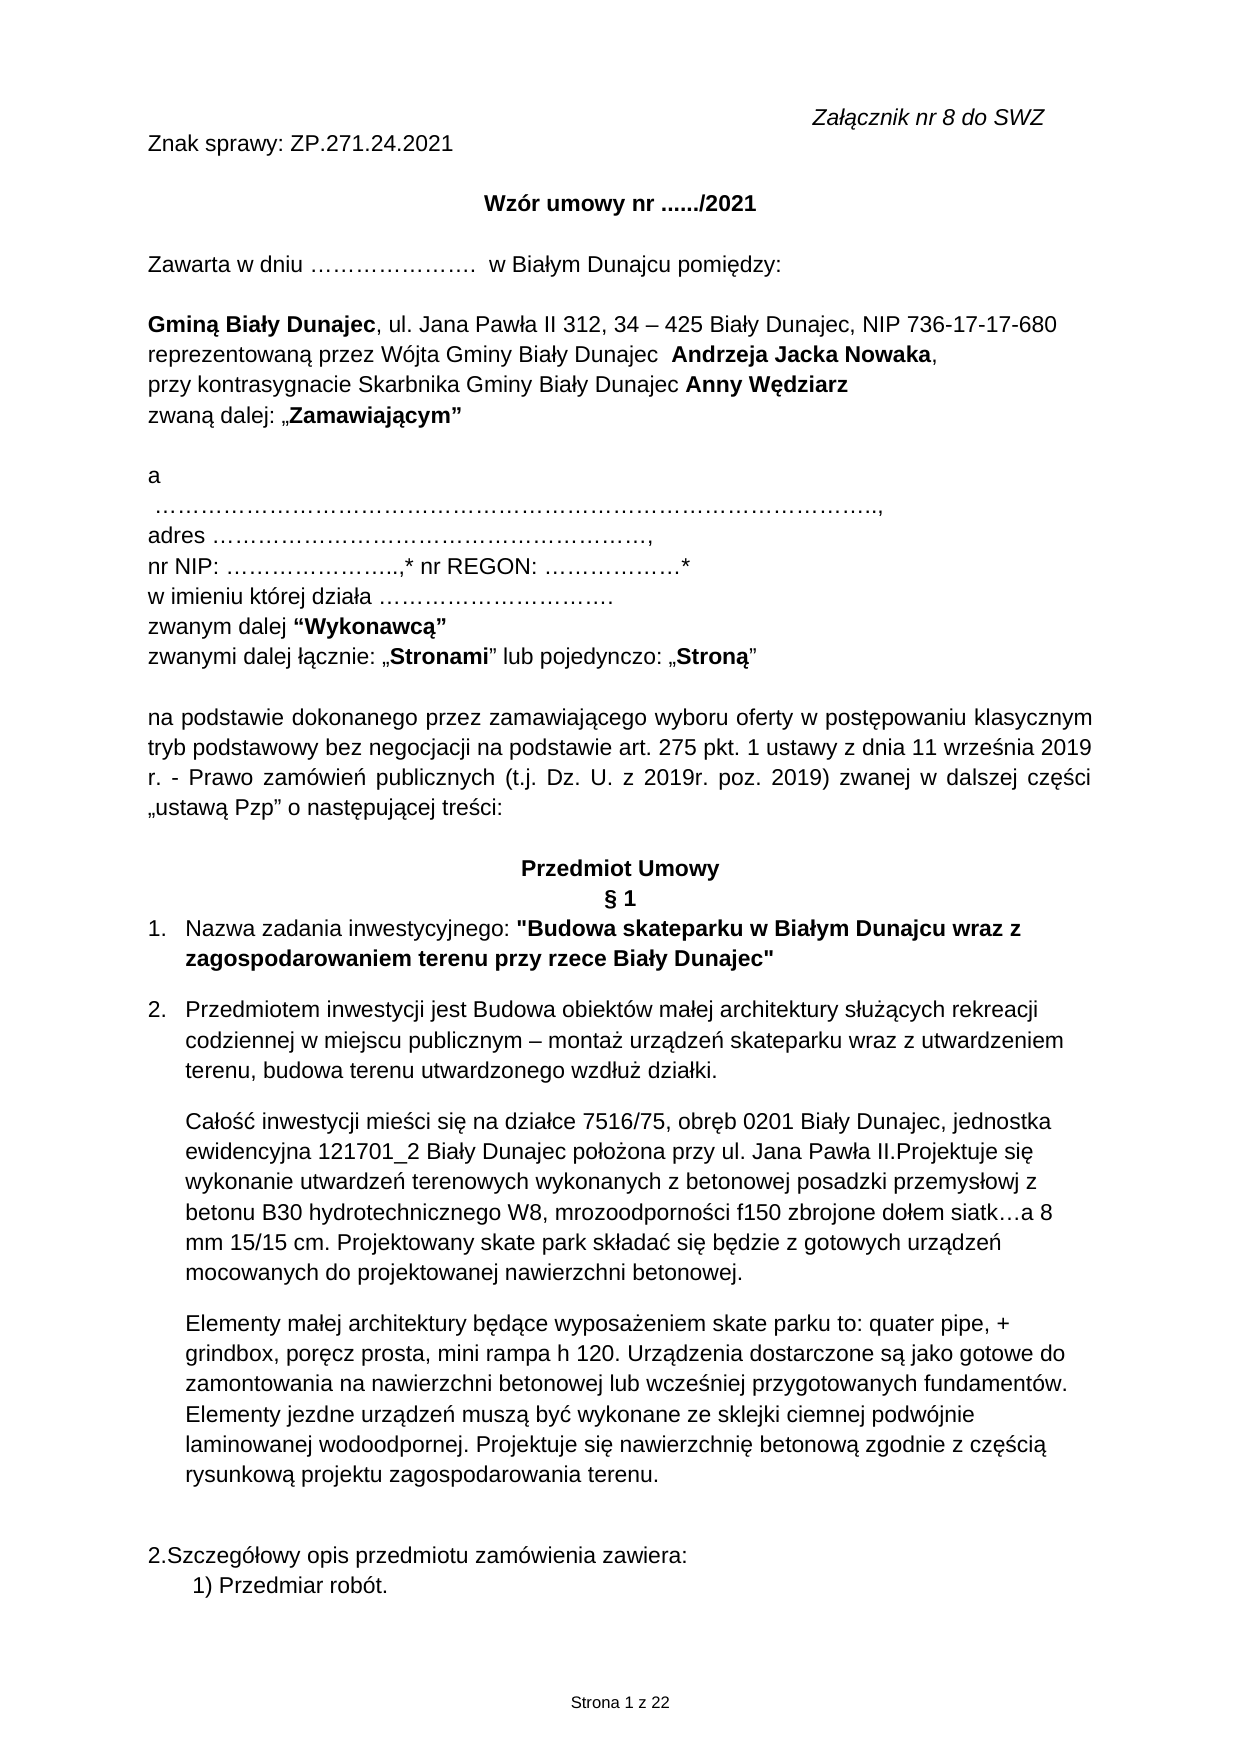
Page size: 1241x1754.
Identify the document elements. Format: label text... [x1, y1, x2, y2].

text Elementy małej architektury będące wyposażeniem skate parku to: quater pipe, + grindbox, poręcz prosta, mini rampa h 120. Urządzenia dostarczone są jako gotowe do zamontowania na nawierzchni betonowej lub wcześniej przygotowanych fundamentów. Elementy jezdne urządzeń muszą być wykonane ze sklejki ciemnej podwójnie laminowanej wodoodpornej. Projektuje się nawierzchnię betonową zgodnie z częścią rysunkową projektu zagospodarowania terenu. [185, 1310, 1093, 1487]
text Wzór umowy nr ....../2021 [148, 190, 1093, 217]
text Przedmiot Umowy [148, 855, 1093, 881]
text 2.Szczegółowy opis przedmiotu zamówienia zawiera: [148, 1542, 1093, 1569]
text a [148, 462, 1093, 488]
text Całość inwestycji mieści się na działce 7516/75, obręb 0201 Biały Dunajec, jednostka ewidencyjna 121701_2 Biały Dunajec położona przy ul. Jana Pawła II.Projektuje się wykonanie utwardzeń terenowych wykonanych z betonowej posadzki przemysłowj z betonu B30 hydrotechnicznego W8, mrozoodporności f150 zbrojone dołem siatk…a 8 mm 15/15 cm. Projektowany skate park składać się będzie z gotowych urządzeń mocowanych do projektowanej nawierzchni betonowej. [185, 1108, 1093, 1285]
list Przedmiotem inwestycji jest Budowa obiektów małej architektury służących rekreacji codziennej w miejscu publicznym – montaż urządzeń skateparku wraz z utwardzeniem terenu, budowa terenu utwardzonego wzdłuż działki. [148, 996, 1093, 1083]
text 1) Przedmiar robót. [192, 1572, 1093, 1599]
text na podstawie dokonanego przez zamawiającego wyboru oferty w postępowaniu klasycznym tryb podstawowy bez negocjacji na podstawie art. 275 pkt. 1 ustawy z dnia 11 września 2019 r. - Prawo zamówień publicznych (t.j. Dz. U. z 2019r. poz. 2019) zwanej w dalszej części „ustawą Pzp” o następującej treści: [148, 704, 1093, 821]
text reprezentowaną przez Wójta Gminy Biały Dunajec Andrzeja Jacka Nowaka, [148, 341, 1093, 368]
text zwanym dalej “Wykonawcą” [148, 613, 1093, 639]
text zwanymi dalej łącznie: „Stronami” lub pojedynczo: „Stroną” [148, 643, 1093, 670]
text Załącznik nr 8 do SWZ [148, 103, 1093, 130]
list Nazwa zadania inwestycyjnego: "Budowa skateparku w Białym Dunajcu wraz z zagospodarowaniem terenu przy rzece Biały Dunajec" [148, 915, 1093, 972]
text Znak sprawy: ZP.271.24.2021 [148, 130, 1093, 156]
text Gminą Biały Dunajec, ul. Jana Pawła II 312, 34 – 425 Biały Dunajec, NIP 736-17-17-680 [148, 311, 1093, 337]
text ………………………………………………………………………………….., adres …………………………………………………, nr NIP: …………………..,* nr REGON: ………………* [148, 492, 1093, 579]
text § 1 [148, 885, 1093, 911]
text przy kontrasygnacie Skarbnika Gminy Biały Dunajec Anny Wędziarz [148, 371, 1093, 398]
text zwaną dalej: „Zamawiającym” [148, 402, 1093, 428]
text w imieniu której działa …………………………. [148, 583, 1093, 609]
text Zawarta w dniu …………………. w Białym Dunajcu pomiędzy: [148, 251, 1093, 277]
